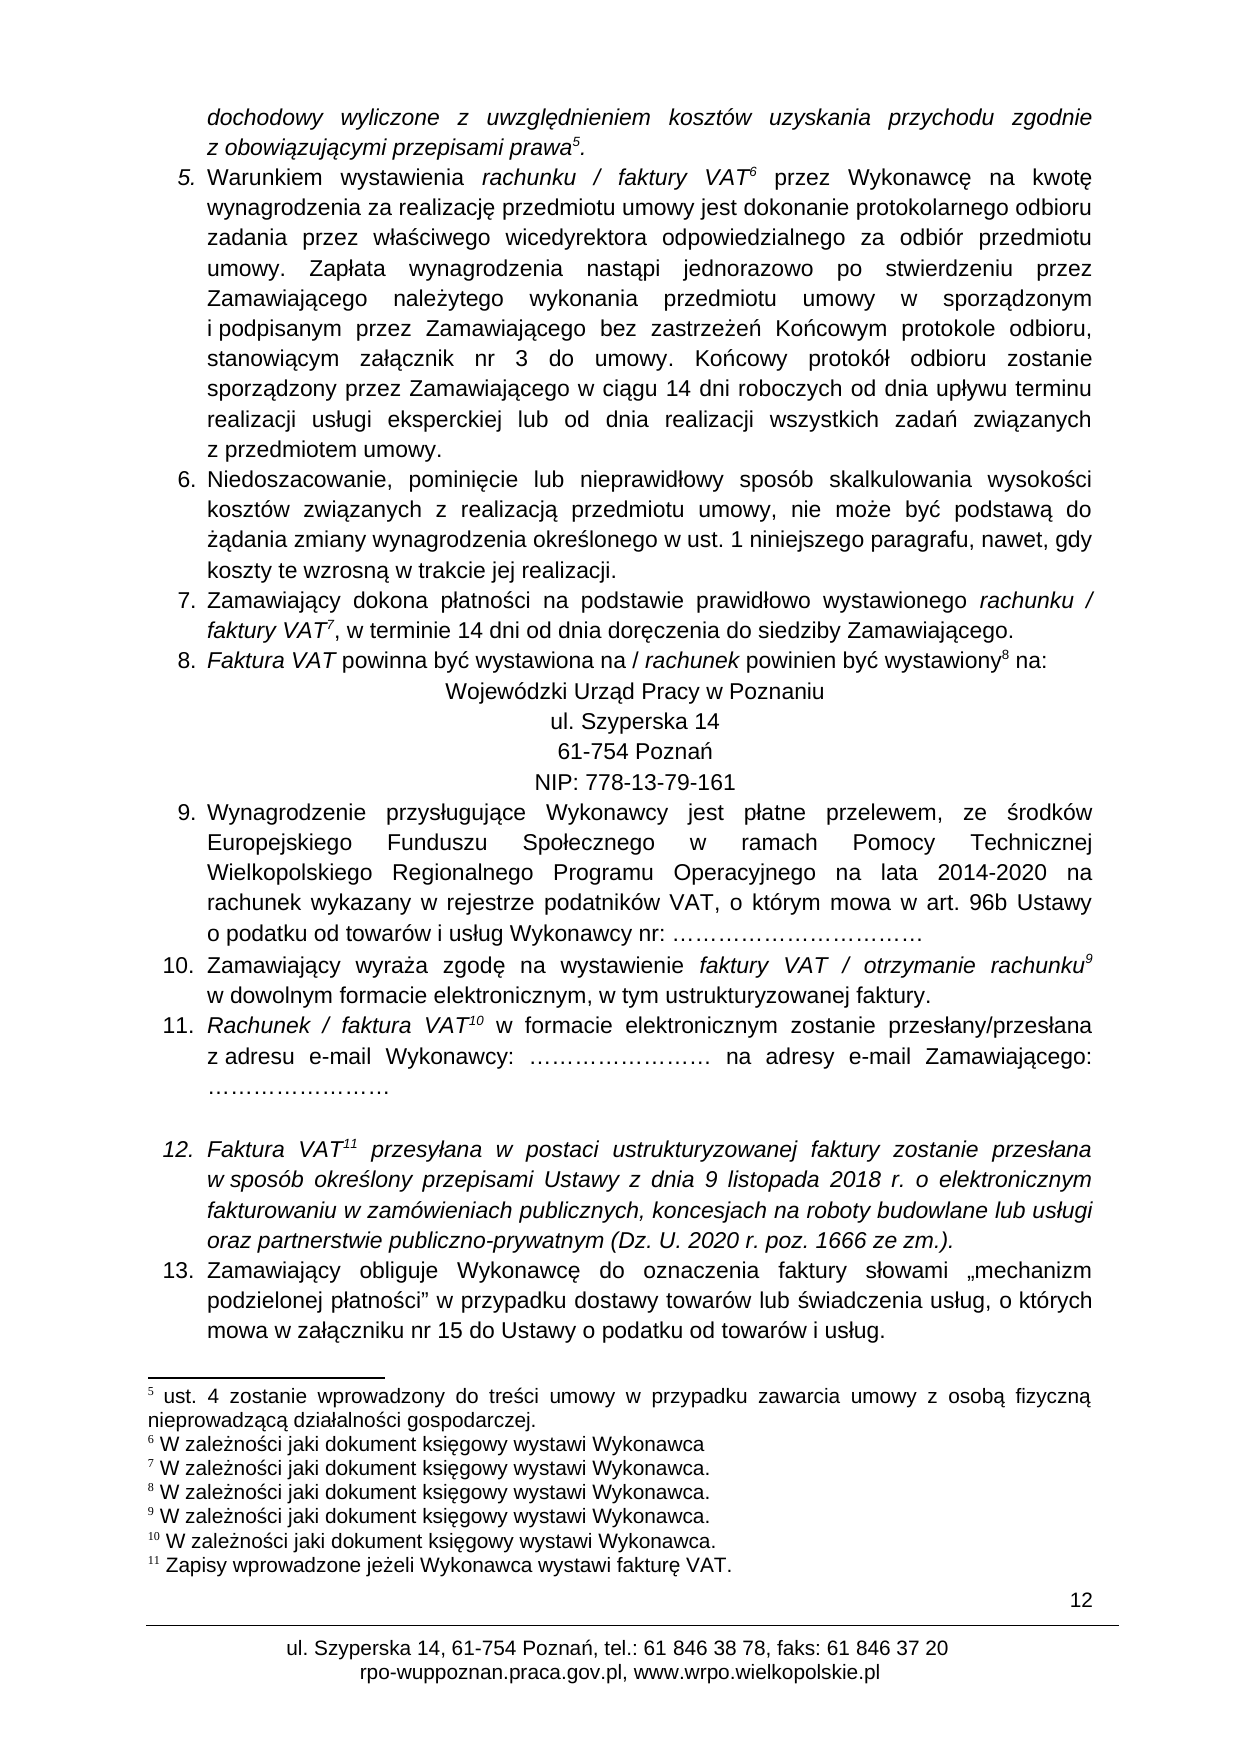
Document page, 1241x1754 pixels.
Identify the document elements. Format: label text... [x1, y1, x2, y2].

list Zamawiający obliguje Wykonawcę do oznaczenia faktury słowami „mechanizm podzielonej płatności” w przypadku dostawy towarów lub świadczenia usług, o których mowa w załączniku nr 15 do Ustawy o podatku od towarów i usług. [162, 1257, 1092, 1344]
list Zamawiający dokona płatności na podstawie prawidłowo wystawionego rachunku / faktury VAT, w terminie 14 dni od dnia doręczenia do siedziby Zamawiającego. [177, 587, 1092, 643]
list Wynagrodzenie przysługujące Wykonawcy jest płatne przelewem, ze środków Europejskiego Funduszu Społecznego w ramach Pomocy Technicznej Wielkopolskiego Regionalnego Programu Operacyjnego na lata 2014-2020 na rachunek wykazany w rejestrze podatników VAT, o którym mowa w art. 96b Ustawy o podatku od towarów i usług Wykonawcy nr: …………………………… [177, 799, 1092, 946]
list Zamawiający wyraża zgodę na wystawienie faktury VAT / otrzymanie rachunku w dowolnym formacie elektronicznym, w tym ustrukturyzowanej faktury. [162, 950, 1092, 1009]
list Faktura VAT przesyłana w postaci ustrukturyzowanej faktury zostanie przesłana w sposób określony przepisami Ustawy z dnia 9 listopada 2018 r. o elektronicznym fakturowaniu w zamówieniach publicznych, koncesjach na roboty budowlane lub usługi oraz partnerstwie publiczno-prywatnym (Dz. U. 2020 r. poz. 1666 ze zm.). [162, 1136, 1092, 1253]
text NIP: 778-13-79-161 [177, 768, 1092, 795]
list Niedoszacowanie, pominięcie lub nieprawidłowy sposób skalkulowania wysokości kosztów związanych z realizacją przedmiotu umowy, nie może być podstawą do żądania zmiany wynagrodzenia określonego w ust. 1 niniejszego paragrafu, nawet, gdy koszty te wzrosną w trakcie jej realizacji. [177, 466, 1092, 583]
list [177, 103, 1092, 160]
text ul. Szyperska 14 [177, 708, 1092, 734]
text 61-754 Poznań [177, 738, 1092, 764]
list Warunkiem wystawienia rachunku / faktury VAT przez Wykonawcę na kwotę wynagrodzenia za realizację przedmiotu umowy jest dokonanie protokolarnego odbioru zadania przez właściwego wicedyrektora odpowiedzialnego za odbiór przedmiotu umowy. Zapłata wynagrodzenia nastąpi jednorazowo po stwierdzeniu przez Zamawiającego należytego wykonania przedmiotu umowy w sporządzonym i podpisanym przez Zamawiającego bez zastrzeżeń Końcowym protokole odbioru, stanowiącym załącznik nr 3 do umowy. Końcowy protokół odbioru zostanie sporządzony przez Zamawiającego w ciągu 14 dni roboczych od dnia upływu terminu realizacji usługi eksperckiej lub od dnia realizacji wszystkich zadań związanych z przedmiotem umowy. [177, 164, 1092, 462]
text Wojewódzki Urząd Pracy w Poznaniu [177, 678, 1092, 704]
list Rachunek / faktura VAT w formacie elektronicznym zostanie przesłany/przesłana z adresu e-mail Wykonawcy: …………………… na adresy e-mail Zamawiającego: …………………… [162, 1012, 1092, 1099]
list Faktura VAT powinna być wystawiona na / rachunek powinien być wystawiony na: [177, 647, 1092, 673]
